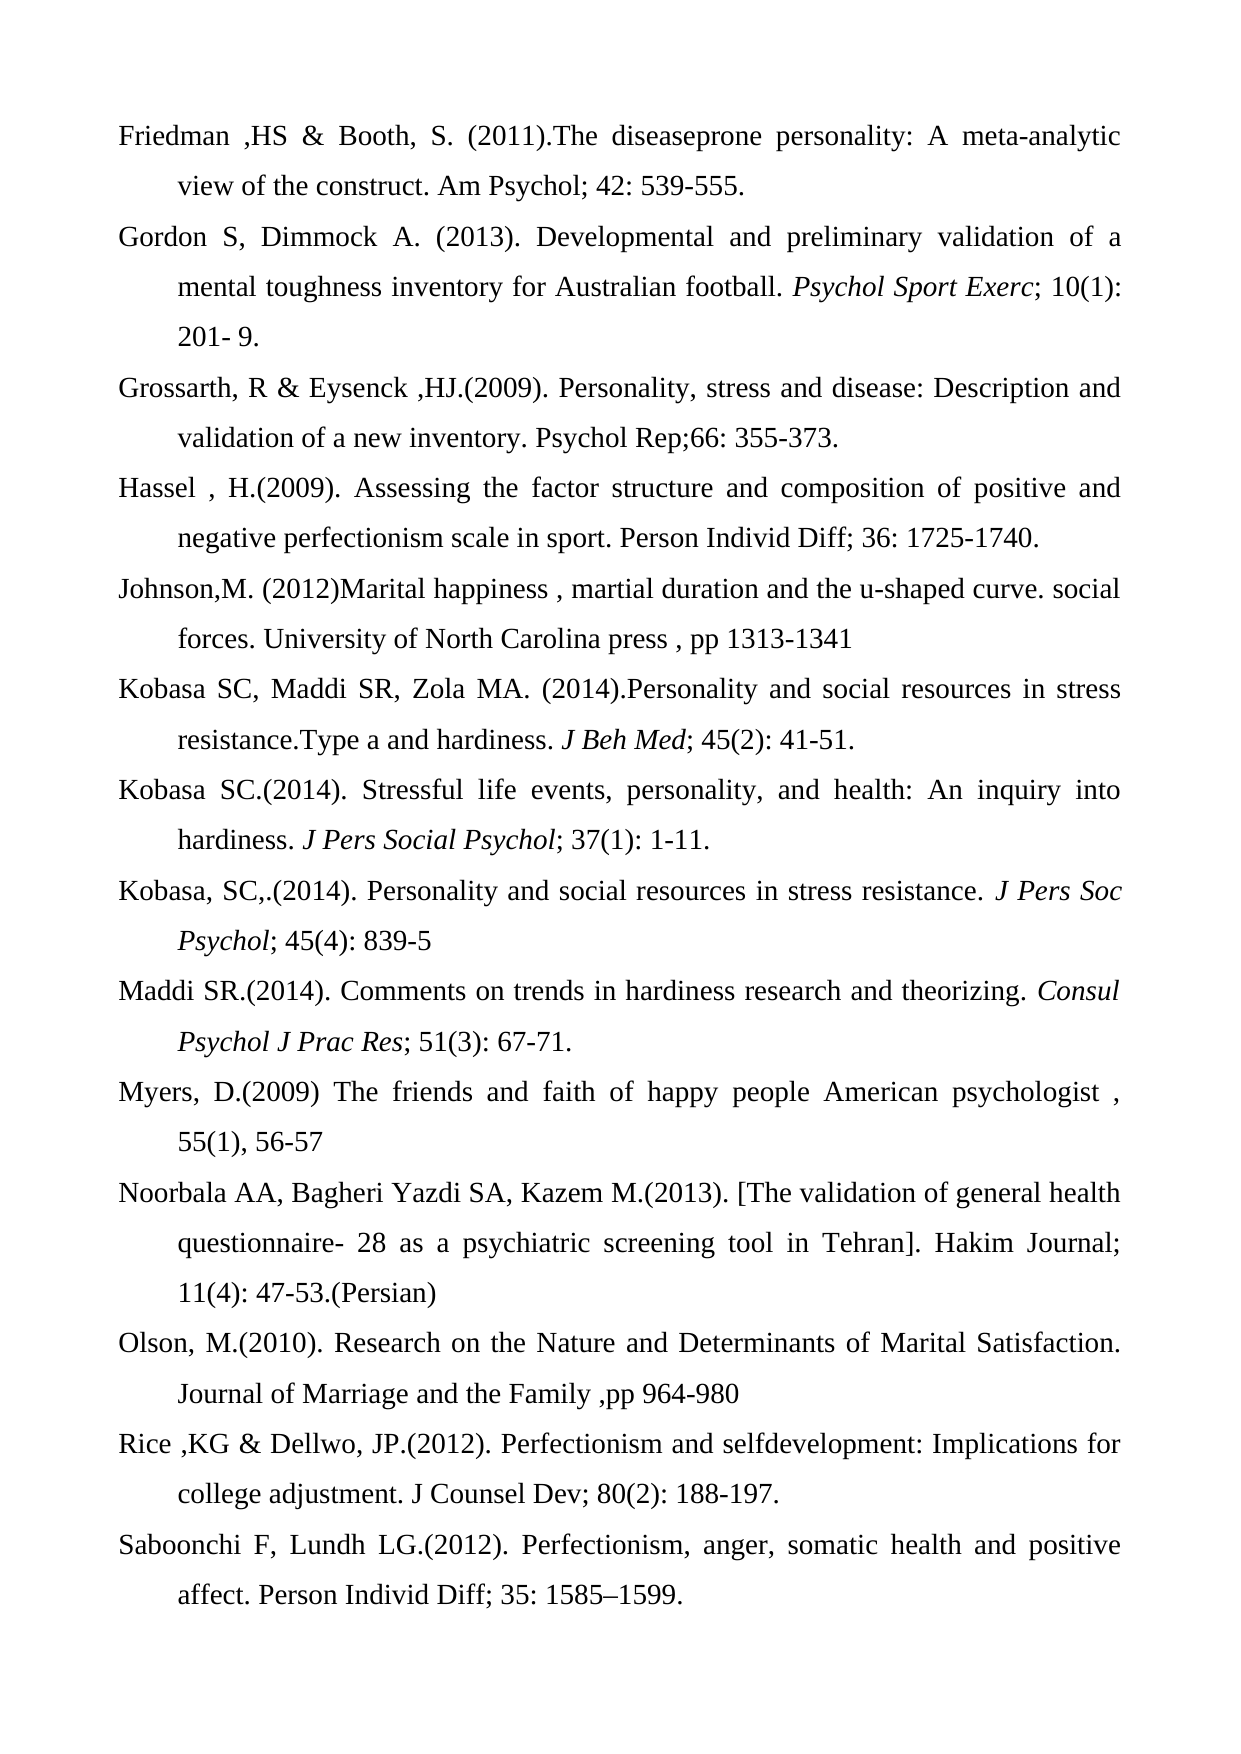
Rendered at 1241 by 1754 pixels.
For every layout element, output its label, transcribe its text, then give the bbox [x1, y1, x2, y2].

text Johnson,M. (2012)Marital happiness , martial duration and the u-shaped curve. social forces. University of North Carolina press , pp 1313-1341 [118, 571, 1122, 655]
text Hassel , H.(2009). Assessing the factor structure and composition of positive and negative perfectionism scale in sport. Person Individ Diff; 36: 1725-1740. [118, 470, 1122, 554]
text Noorbala AA, Bagheri Yazdi SA, Kazem M.(2013). [The validation of general health questionnaire- 28 as a psychiatric screening tool in Tehran]. Hakim Journal; 11(4): 47-53.(Persian) [118, 1175, 1122, 1309]
text Maddi SR.(2014). Comments on trends in hardiness research and theorizing. Consul Psychol J Prac Res; 51(3): 67-71. [118, 973, 1122, 1057]
text Gordon S, Dimmock A. (2013). Developmental and preliminary validation of a mental toughness inventory for Australian football. Psychol Sport Exerc; 10(1): 201- 9. [118, 219, 1122, 353]
text Rice ,KG & Dellwo, JP.(2012). Perfectionism and selfdevelopment: Implications for college adjustment. J Counsel Dev; 80(2): 188-197. [118, 1426, 1122, 1510]
text Olson, M.(2010). Research on the Nature and Determinants of Marital Satisfaction. Journal of Marriage and the Family ,pp 964-980 [118, 1326, 1122, 1409]
text Saboonchi F, Lundh LG.(2012). Perfectionism, anger, somatic health and positive affect. Person Individ Diff; 35: 1585–1599. [118, 1527, 1122, 1611]
text Friedman ,HS & Booth, S. (2011).The diseaseprone personality: A meta-analytic view of the construct. Am Psychol; 42: 539-555. [118, 118, 1122, 202]
text Grossarth, R & Eysenck ,HJ.(2009). Personality, stress and disease: Description and validation of a new inventory. Psychol Rep;66: 355-373. [118, 370, 1122, 453]
text Kobasa SC, Maddi SR, Zola MA. (2014).Personality and social resources in stress resistance.Type a and hardiness. J Beh Med; 45(2): 41-51. [118, 672, 1122, 755]
text Kobasa, SC,.(2014). Personality and social resources in stress resistance. J Pers Soc Psychol; 45(4): 839-5 [118, 873, 1122, 957]
text Kobasa SC.(2014). Stressful life events, personality, and health: An inquiry into hardiness. J Pers Social Psychol; 37(1): 1-11. [118, 772, 1122, 856]
text Myers, D.(2009) The friends and faith of happy people American psychologist , 55(1), 56-57 [118, 1074, 1122, 1158]
